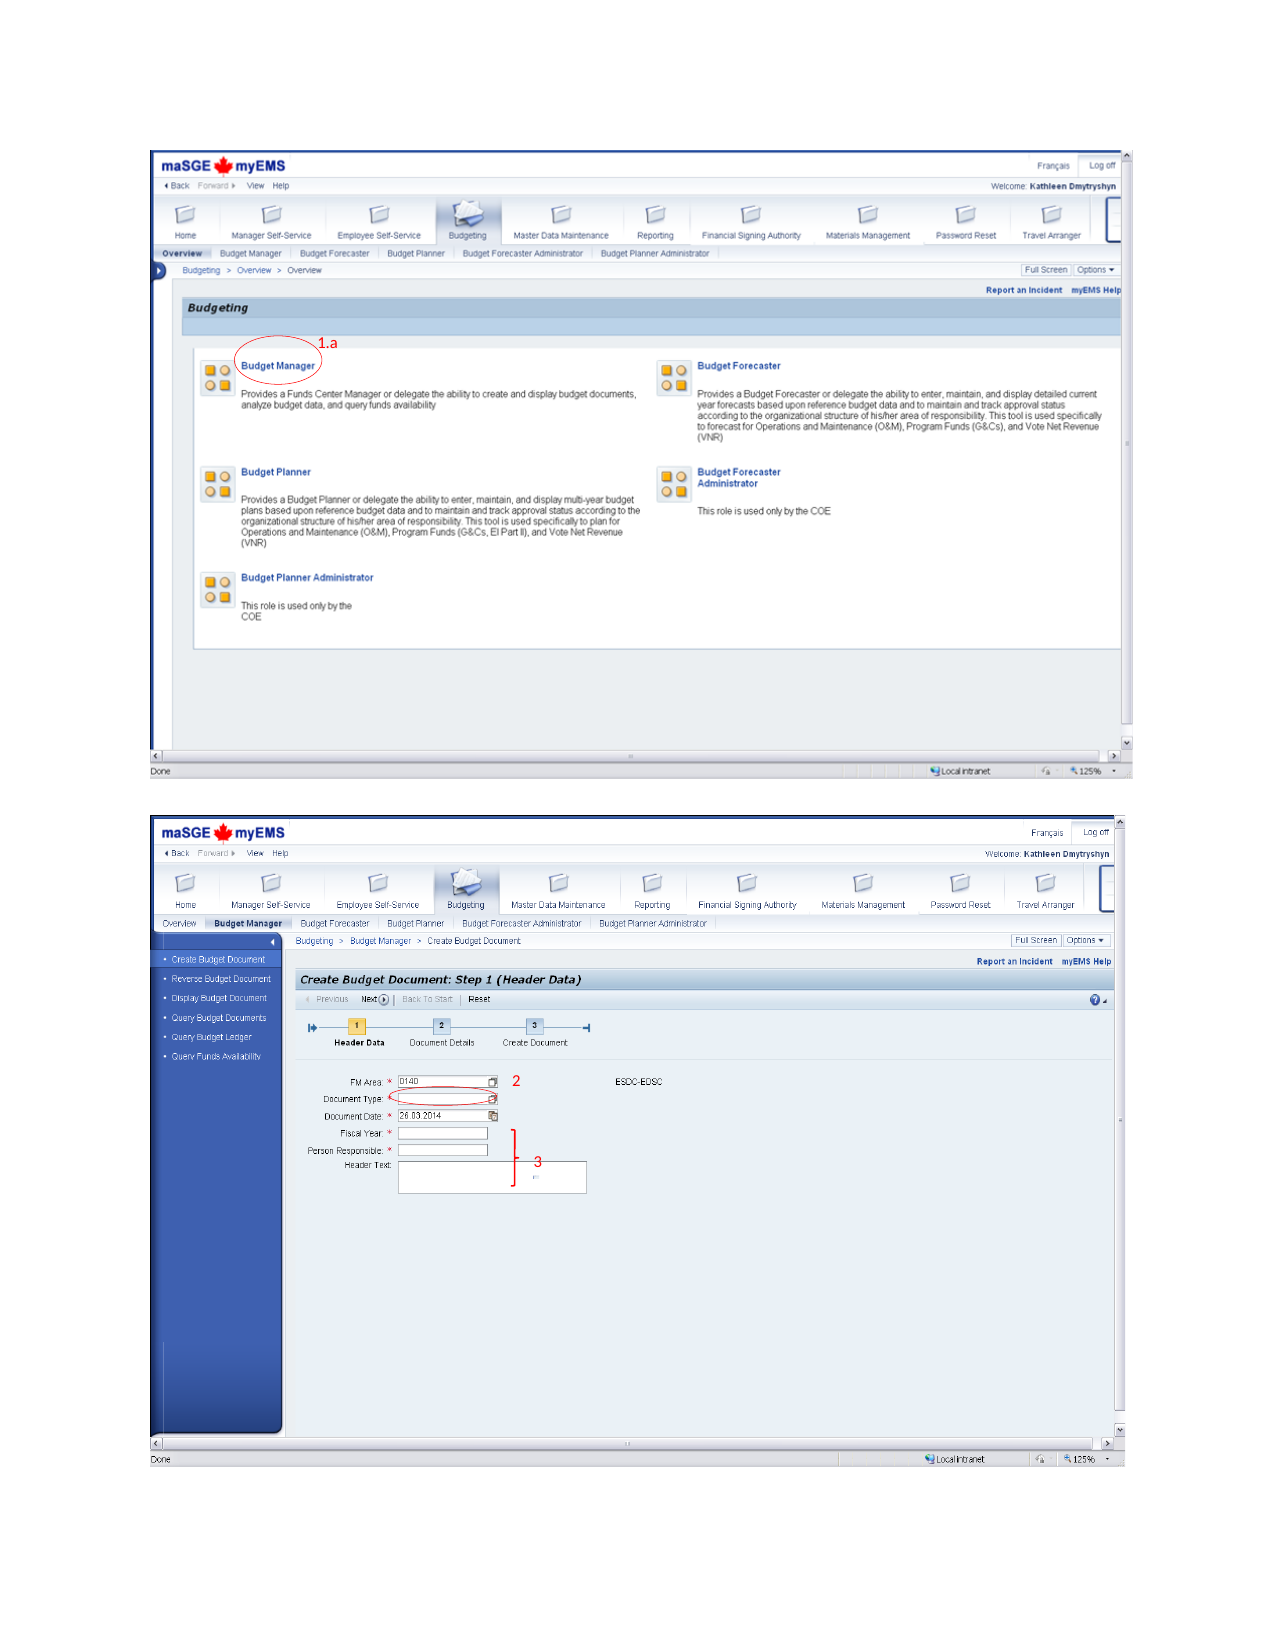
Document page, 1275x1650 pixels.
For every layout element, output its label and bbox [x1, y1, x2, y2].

picture [150, 150, 1133, 779]
picture [150, 815, 1125, 1467]
